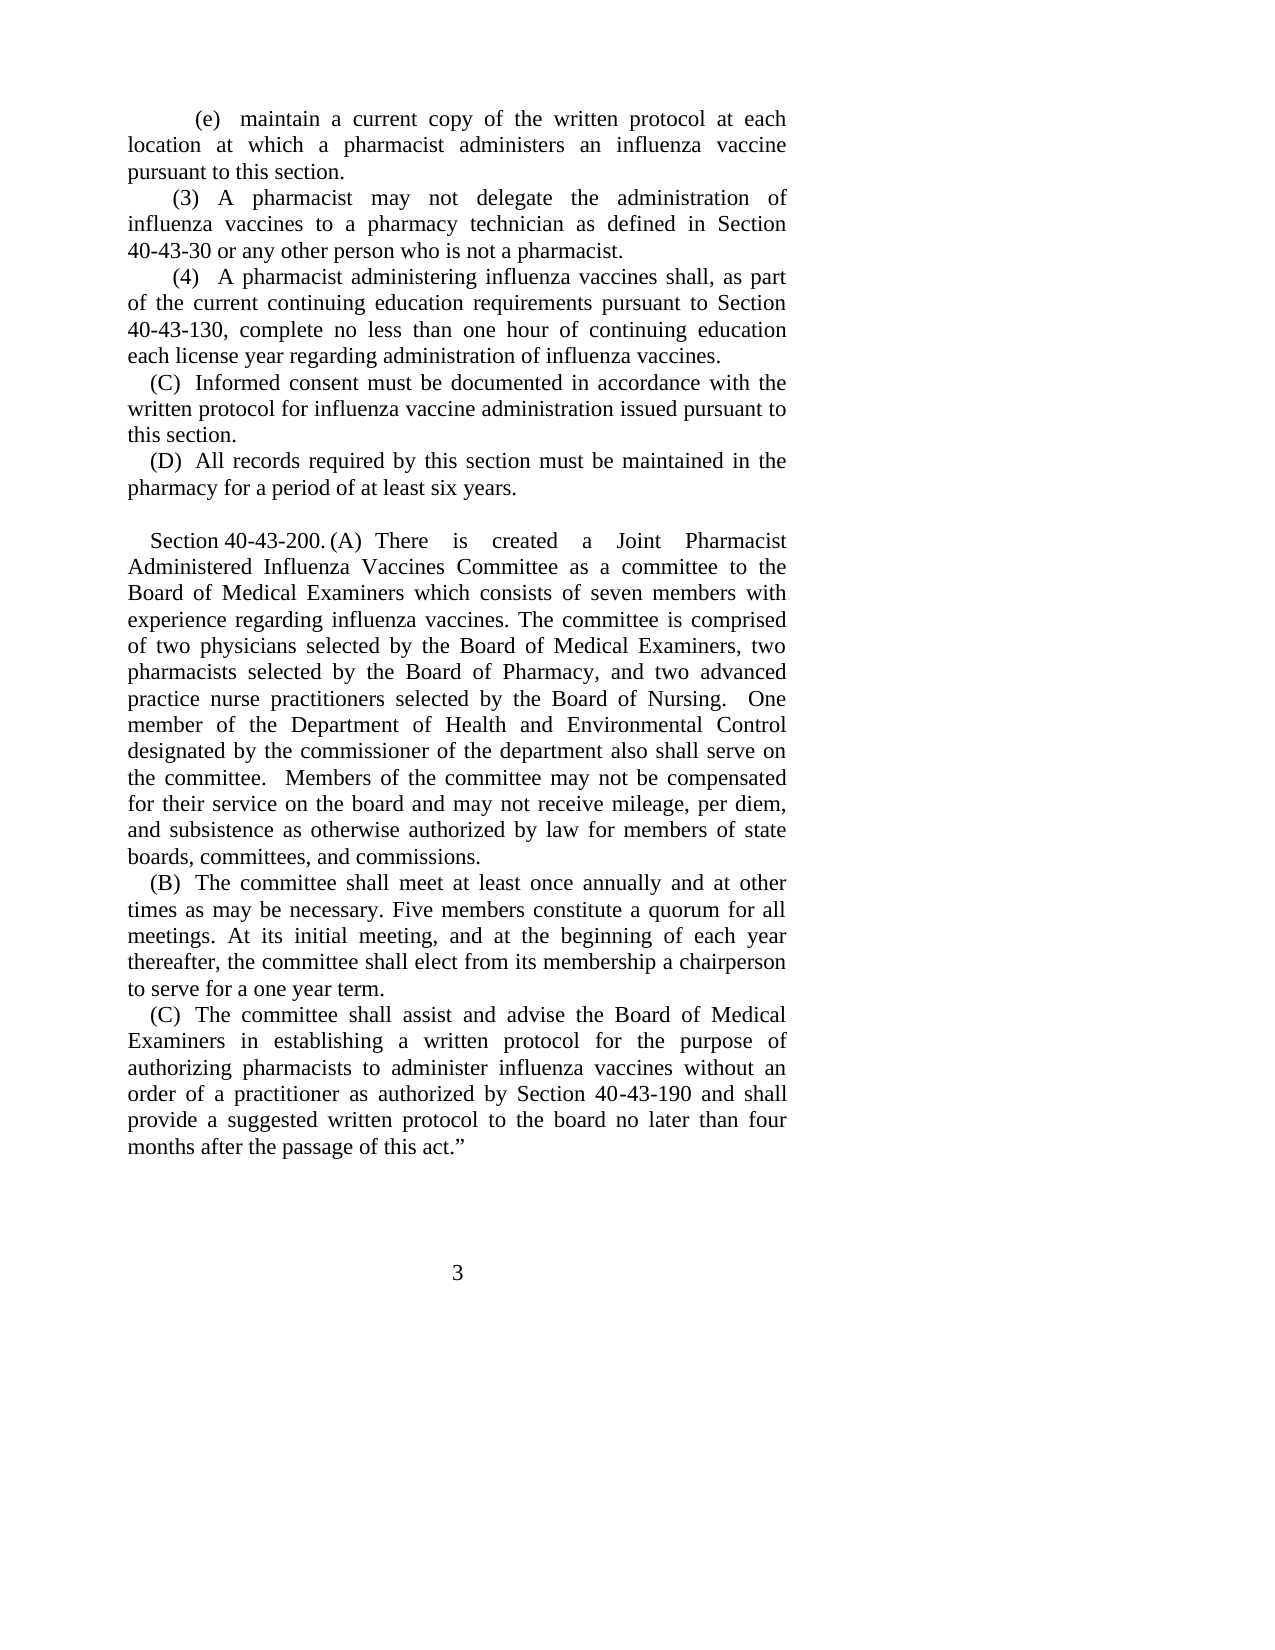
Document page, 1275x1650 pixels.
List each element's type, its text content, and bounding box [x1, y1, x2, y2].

text (C) Informed consent must be documented in accordance with the written protocol for influenza vaccine administration issued pursuant to this section. [127, 368, 787, 448]
text (e) maintain a current copy of the written protocol at each location at which a pharmacist administers an influenza vaccine pursuant to this section. [127, 105, 787, 184]
text (B) The committee shall meet at least once annually and at other times as may be necessary. Five members constitute a quorum for all meetings. At its initial meeting, and at the beginning of each year thereafter, the committee shall elect from its membership a chairperson to serve for a one year term. [127, 869, 787, 1001]
text Section 40-43-200. (A) There is created a Joint Pharmacist Administered Influenza Vaccines Committee as a committee to the Board of Medical Examiners which consists of seven members with experience regarding influenza vaccines. The committee is comprised of two physicians selected by the Board of Medical Examiners, two pharmacists selected by the Board of Pharmacy, and two advanced practice nurse practitioners selected by the Board of Nursing. One member of the Department of Health and Environmental Control designated by the commissioner of the department also shall serve on the committee. Members of the committee may not be compensated for their service on the board and may not receive mileage, per diem, and subsistence as otherwise authorized by law for members of state boards, committees, and commissions. [127, 527, 787, 869]
text (3) A pharmacist may not delegate the administration of influenza vaccines to a pharmacy technician as defined in Section 40-43-30 or any other person who is not a pharmacist. [127, 184, 787, 263]
text (4) A pharmacist administering influenza vaccines shall, as part of the current continuing education requirements pursuant to Section 40-43-130, complete no less than one hour of continuing education each license year regarding administration of influenza vaccines. [127, 263, 787, 368]
text (C) The committee shall assist and advise the Board of Medical Examiners in establishing a written protocol for the purpose of authorizing pharmacists to administer influenza vaccines without an order of a practitioner as authorized by Section 40-43-190 and shall provide a suggested written protocol to the board no later than four months after the passage of this act.” [127, 1001, 787, 1159]
text (D) All records required by this section must be maintained in the pharmacy for a period of at least six years. [127, 448, 787, 500]
